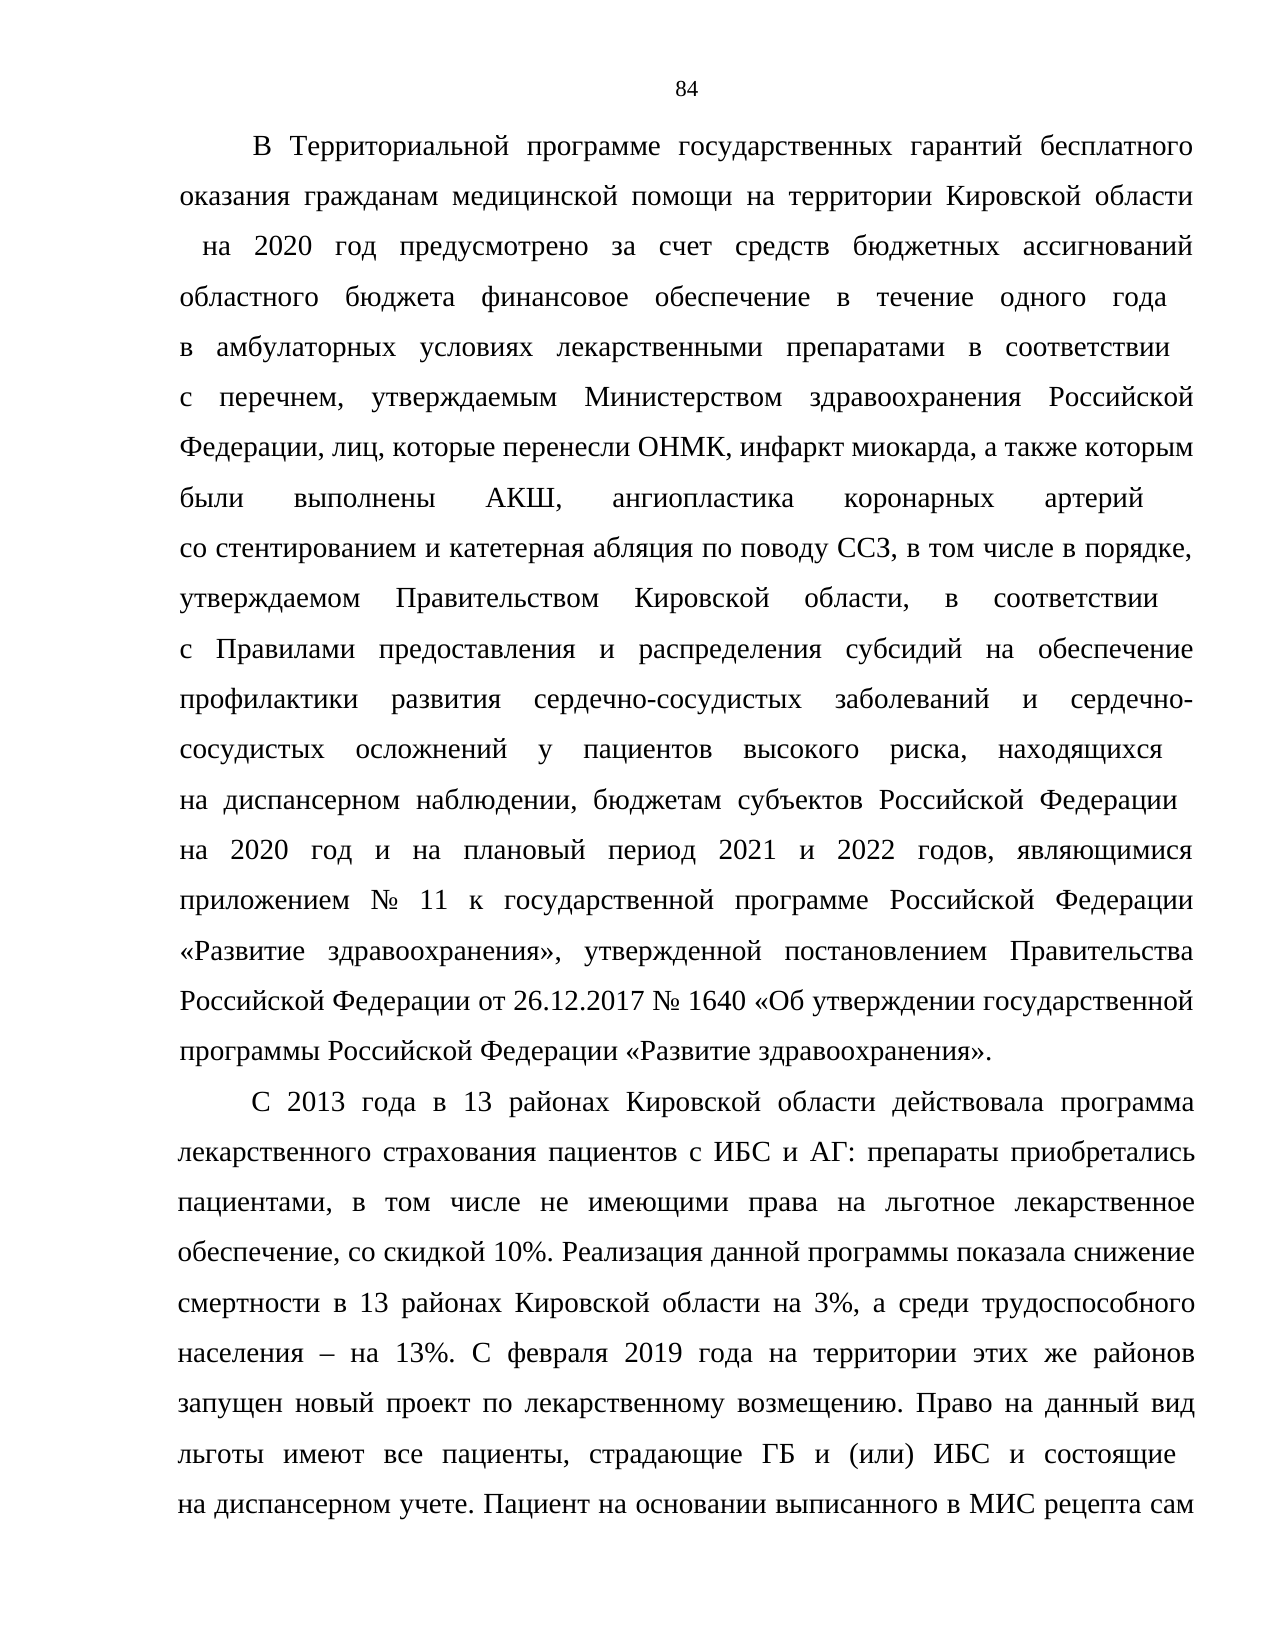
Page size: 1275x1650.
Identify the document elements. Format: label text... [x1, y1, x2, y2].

text В Территориальной программе государственных гарантий бесплатного оказания гражданам медицинской помощи на территории Кировской области на 2020 год предусмотрено за счет средств бюджетных ассигнований областного бюджета финансовое обеспечение в течение одного года в амбулаторных условиях лекарственными препаратами в соответствии с перечнем, утверждаемым Министерством здравоохранения Российской Федерации, лиц, которые перенесли ОНМК, инфаркт миокарда, а также которым были выполнены АКШ, ангиопластика коронарных артерий со стентированием и катетерная абляция по поводу ССЗ, в том числе в порядке, утверждаемом Правительством Кировской области, в соответствии с Правилами предоставления и распределения субсидий на обеспечение профилактики развития сердечно-сосудистых заболеваний и сердечно-сосудистых осложнений у пациентов высокого риска, находящихся на диспансерном наблюдении, бюджетам субъектов Российской Федерации на 2020 год и на плановый период 2021 и 2022 годов, являющимися приложением № 11 к государственной программе Российской Федерации «Развитие здравоохранения», утвержденной постановлением Правительства Российской Федерации от 26.12.2017 № 1640 «Об утверждении государственной программы Российской Федерации «Развитие здравоохранения». [179, 128, 1194, 1067]
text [177, 1084, 1196, 1520]
